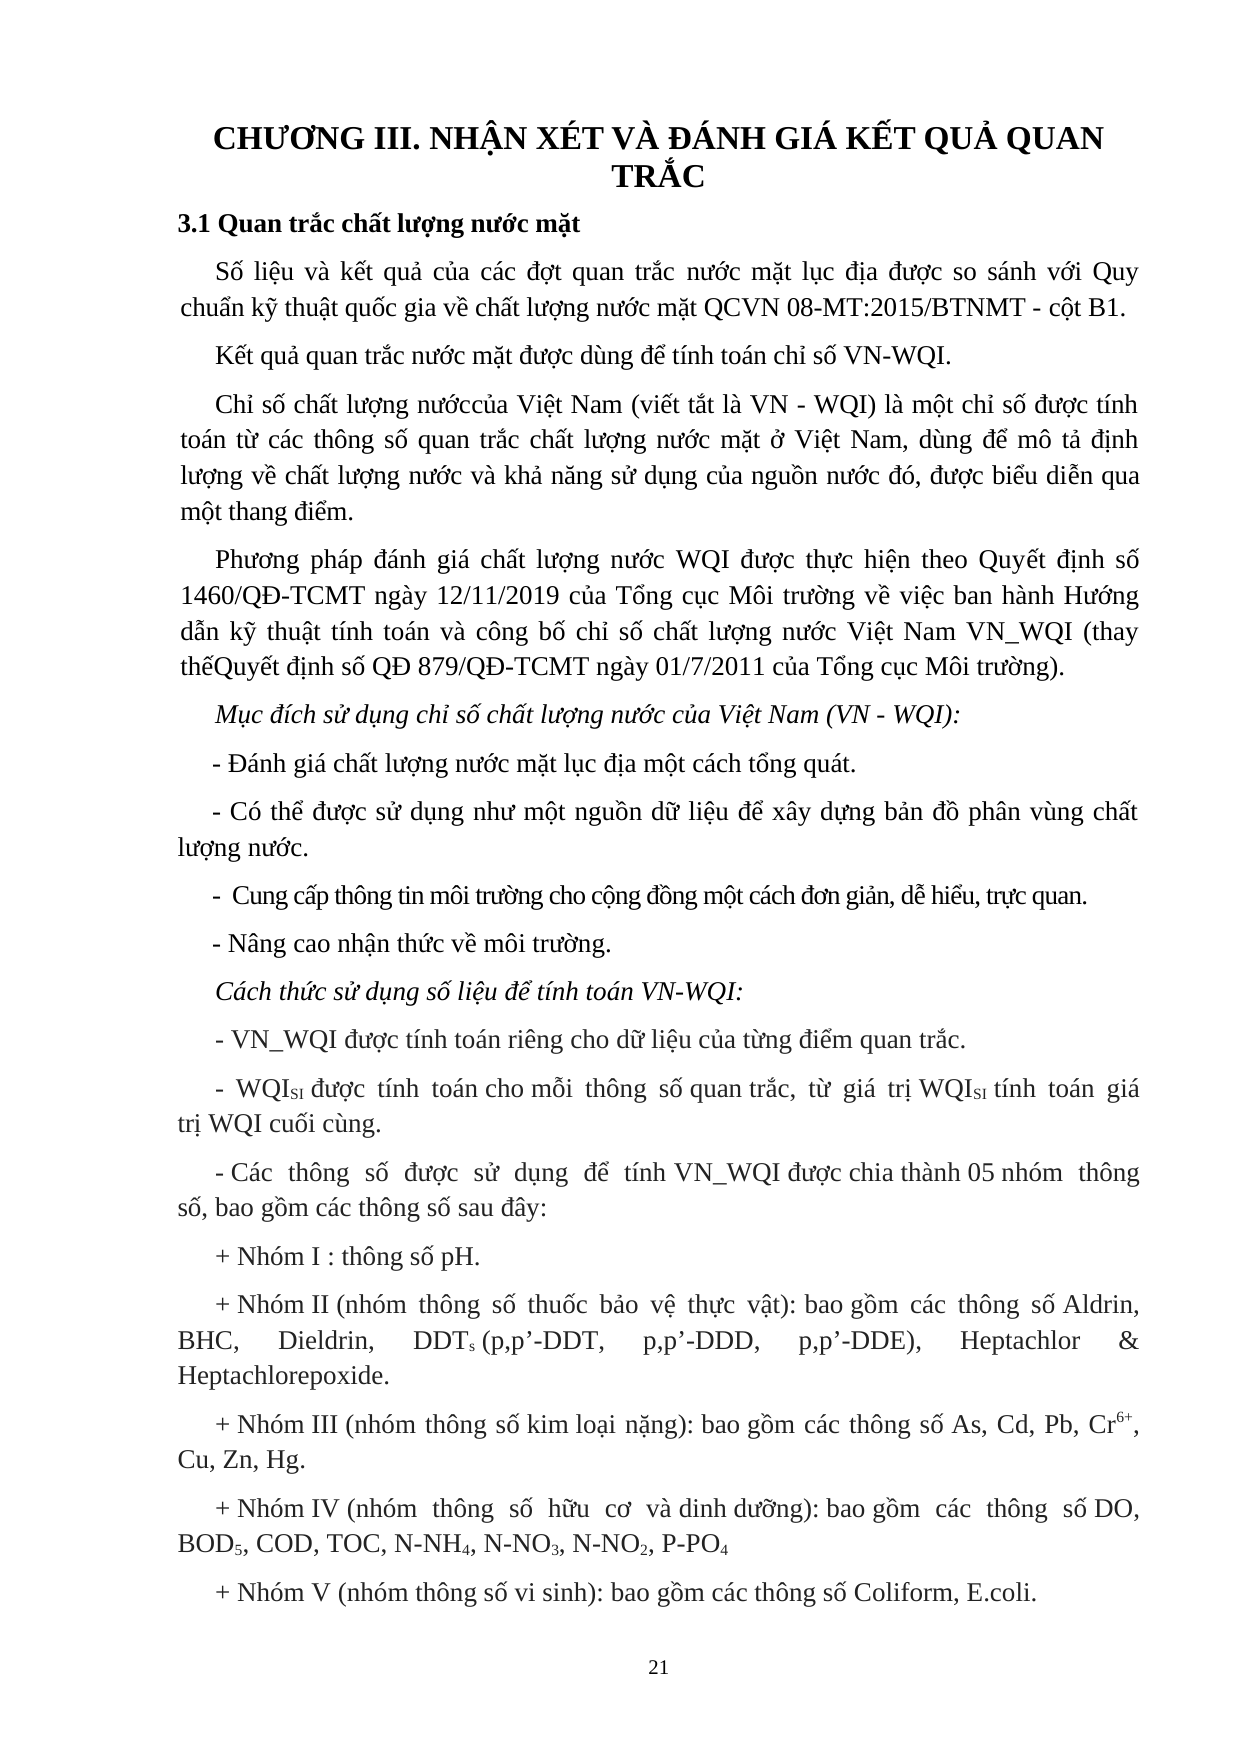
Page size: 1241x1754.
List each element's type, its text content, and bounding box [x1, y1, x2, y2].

list Cách thức sử dụng số liệu để tính toán VN-WQI: [177, 975, 1140, 1007]
text + Nhóm I : thông số pH. [177, 1240, 1140, 1271]
subtitle CHƯƠNG III. NHẬN XÉT VÀ ĐÁNH GIÁ KẾT QUẢ QUAN TRẮC [177, 118, 1140, 195]
list - Nâng cao nhận thức về môi trường. [177, 927, 1140, 958]
text Chỉ số chất lượng nướccủa Việt Nam (viết tắt là VN - WQI) là một chỉ số được tính toán từ các thông số quan trắc chất lượng nước mặt ở Việt Nam, dùng để mô tả định lượng về chất lượng nước và khả năng sử dụng của nguồn nước đó, được biểu diễn qua một thang điểm. [180, 388, 1140, 526]
text - WQISI được tính toán cho mỗi thông số quan trắc, từ giá trị WQISI tính toán giá trị WQI cuối cùng. [177, 1072, 1140, 1139]
text Mục đích sử dụng chỉ số chất lượng nước của Việt Nam (VN - WQI): [180, 698, 1140, 730]
text - Các thông số được sử dụng để tính VN_WQI được chia thành 05 nhóm thông số, bao gồm các thông số sau đây: [177, 1156, 1140, 1223]
text + Nhóm II (nhóm thông số thuốc bảo vệ thực vật): bao gồm các thông số Aldrin, BHC, Dieldrin, DDTs (p,p’-DDT, p,p’-DDD, p,p’-DDE), Heptachlor & Heptachlorepoxide. [177, 1288, 1140, 1391]
subtitle 3.1 Quan trắc chất lượng nước mặt [177, 207, 1140, 238]
text + Nhóm IV (nhóm thông số hữu cơ và dinh dưỡng): bao gồm các thông số DO, BOD5, COD, TOC, N-NH4, N-NO3, N-NO2, P-PO4 [177, 1492, 1140, 1558]
list - Có thể được sử dụng như một nguồn dữ liệu để xây dựng bản đồ phân vùng chất lượng nước. [177, 795, 1140, 862]
text - VN_WQI được tính toán riêng cho dữ liệu của từng điểm quan trắc. [177, 1024, 1140, 1055]
list - Cung cấp thông tin môi trường cho cộng đồng một cách đơn giản, dễ hiểu, trực quan. [177, 879, 1140, 910]
text Phương pháp đánh giá chất lượng nước WQI được thực hiện theo Quyết định số 1460/QĐ-TCMT ngày 12/11/2019 của Tổng cục Môi trường về việc ban hành Hướng dẫn kỹ thuật tính toán và công bố chỉ số chất lượng nước Việt Nam VN_WQI (thay thếQuyết định số QĐ 879/QĐ-TCMT ngày 01/7/2011 của Tổng cục Môi trường). [180, 543, 1140, 681]
text Kết quả quan trắc nước mặt được dùng để tính toán chỉ số VN-WQI. [180, 339, 1140, 371]
list - Đánh giá chất lượng nước mặt lục địa một cách tổng quát. [177, 747, 1140, 778]
text Số liệu và kết quả của các đợt quan trắc nước mặt lục địa được so sánh với Quy chuẩn kỹ thuật quốc gia về chất lượng nước mặt QCVN 08-MT:2015/BTNMT - cột B1. [180, 256, 1140, 322]
text + Nhóm V (nhóm thông số vi sinh): bao gồm các thông số Coliform, E.coli. [177, 1576, 1140, 1607]
text + Nhóm III (nhóm thông số kim loại nặng): bao gồm các thông số As, Cd, Pb, Cr6+, Cu, Zn, Hg. [177, 1408, 1140, 1474]
